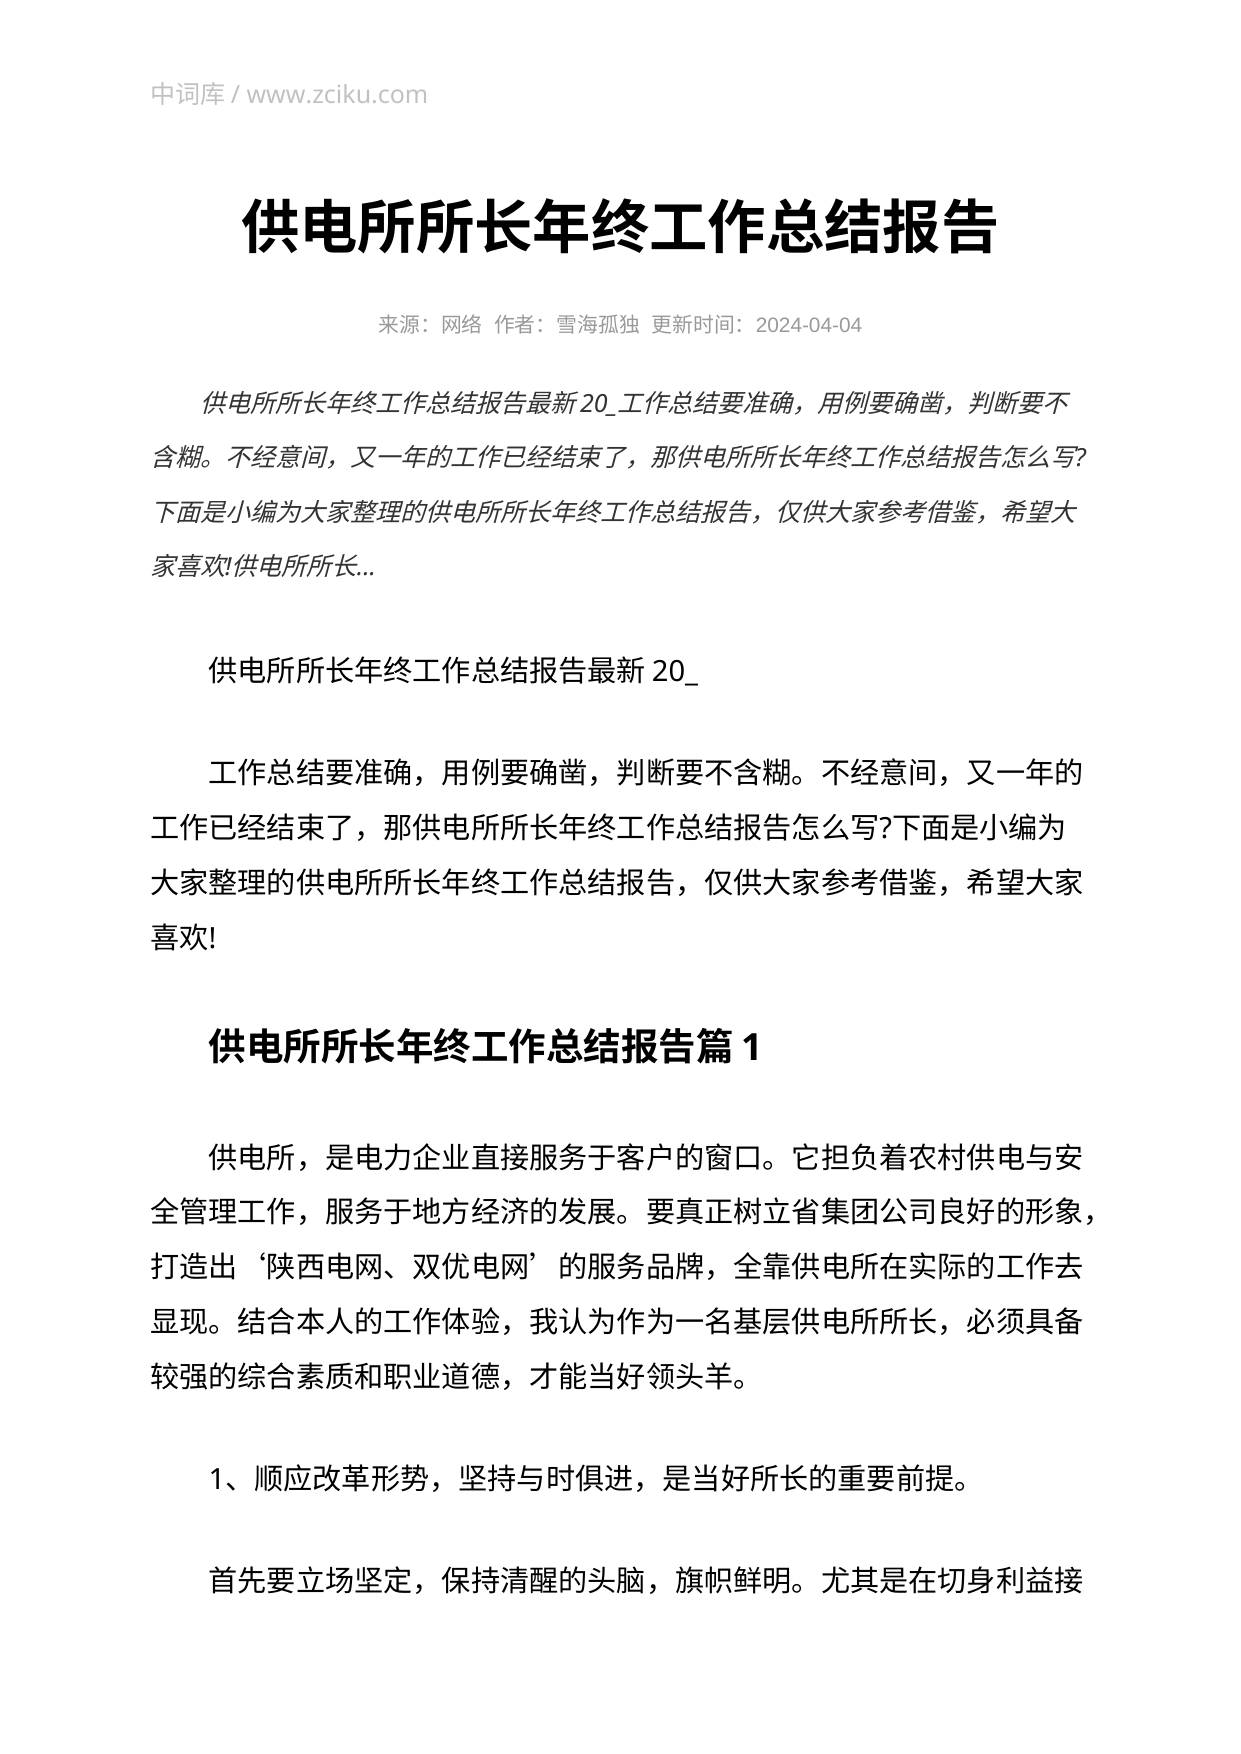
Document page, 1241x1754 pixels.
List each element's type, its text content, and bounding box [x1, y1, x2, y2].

subtitle 供电所所长年终工作总结报告 [150, 181, 1090, 266]
text 工作总结要准确，用例要确凿，判断要不含糊。不经意间，又一年的工作已经结束了，那供电所所长年终工作总结报告怎么写?下面是小编为大家整理的供电所所长年终工作总结报告，仅供大家参考借鉴，希望大家喜欢! [150, 750, 1090, 957]
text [150, 1557, 1090, 1600]
text 来源：网络 作者：雪海孤独 更新时间：2024-04-04 [150, 313, 1090, 337]
text 供电所所长年终工作总结报告最新20_工作总结要准确，用例要确凿，判断要不含糊。不经意间，又一年的工作已经结束了，那供电所所长年终工作总结报告怎么写?下面是小编为大家整理的供电所所长年终工作总结报告，仅供大家参考借鉴，希望大家喜欢!供电所所长... [150, 383, 1090, 583]
text 1、顺应改革形势，坚持与时俱进，是当好所长的重要前提。 [150, 1456, 1090, 1498]
text 供电所所长年终工作总结报告篇1 [150, 1017, 1090, 1071]
text 供电所，是电力企业直接服务于客户的窗口。它担负着农村供电与安全管理工作，服务于地方经济的发展。要真正树立省集团公司良好的形象，打造出‘陕西电网、双优电网’的服务品牌，全靠供电所在实际的工作去显现。结合本人的工作体验，我认为作为一名基层供电所所长，必须具备较强的综合素质和职业道德，才能当好领头羊。 [150, 1134, 1090, 1396]
text 供电所所长年终工作总结报告最新20_ [150, 648, 1090, 690]
